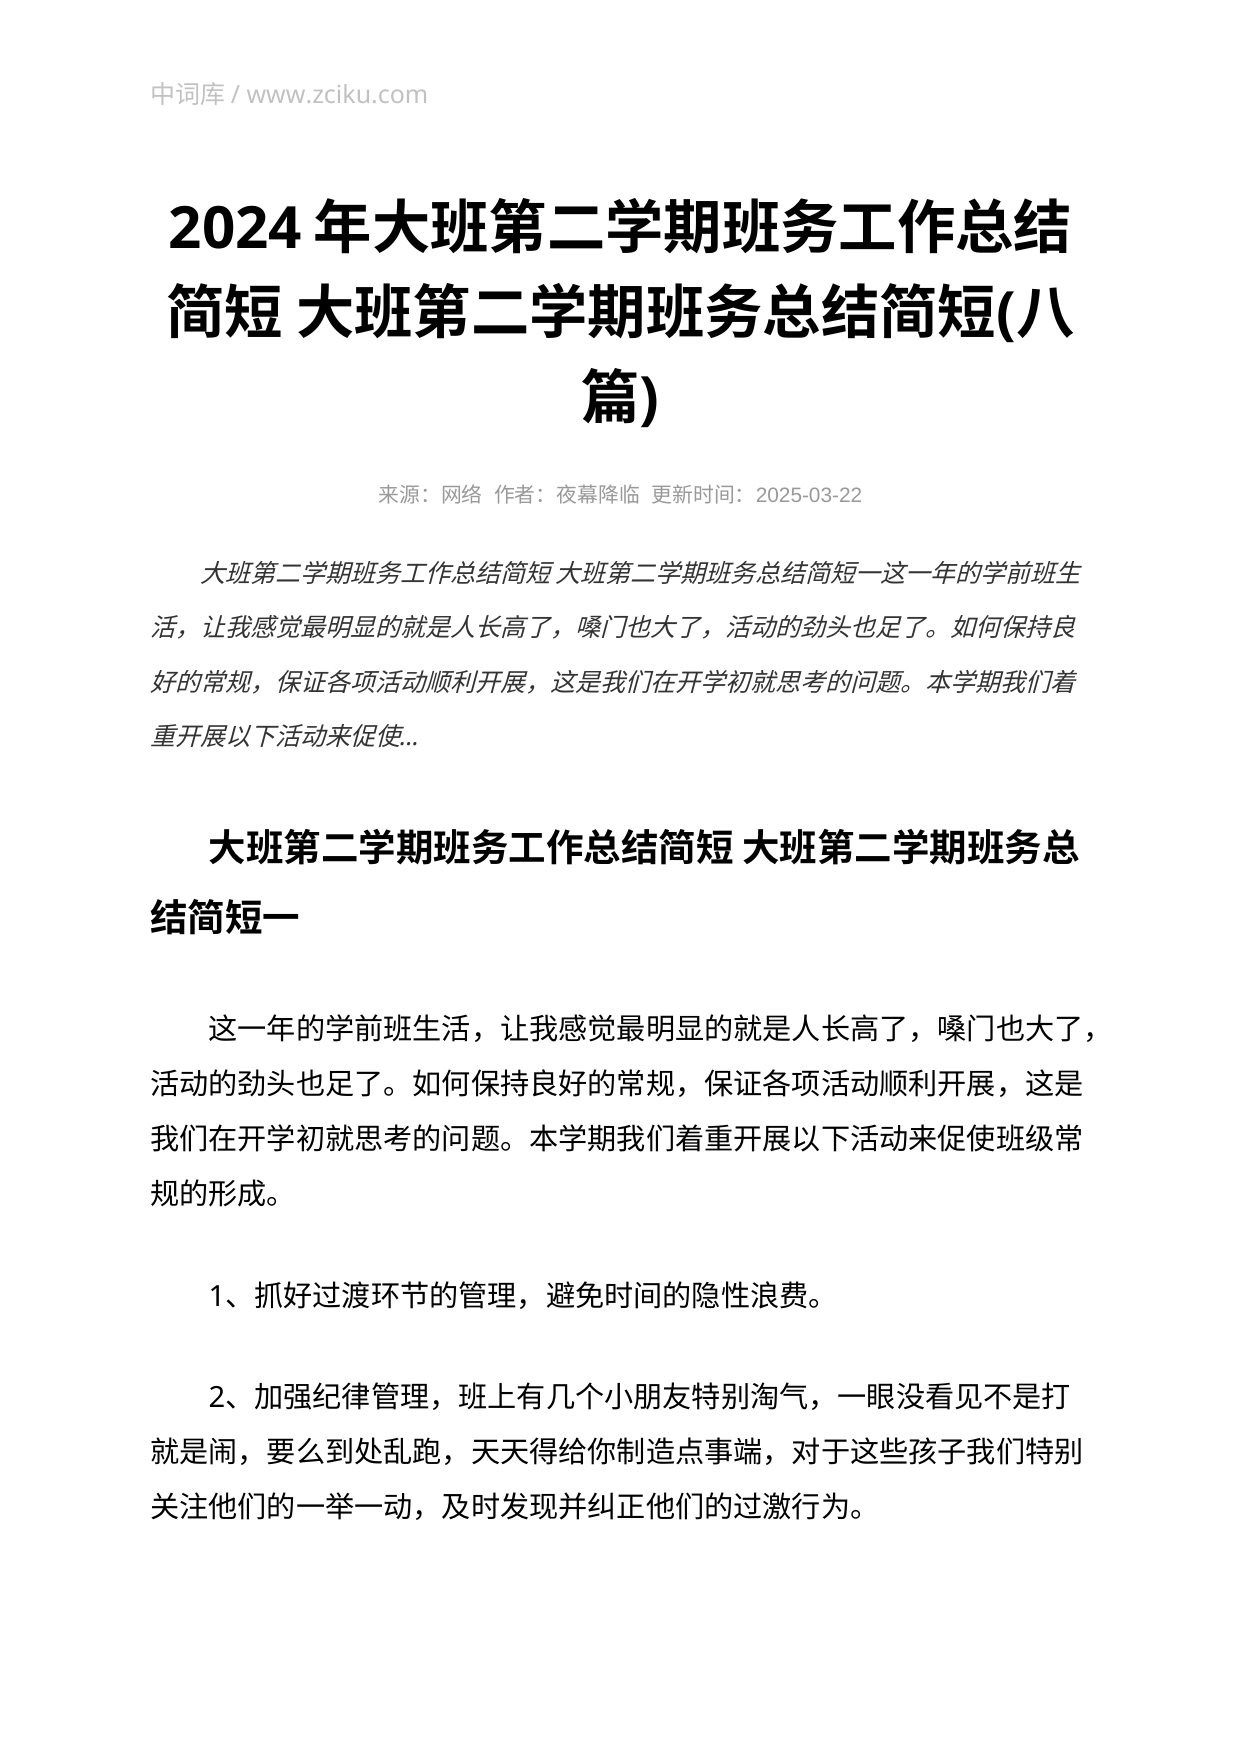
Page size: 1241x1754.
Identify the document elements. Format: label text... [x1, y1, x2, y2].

text 大班第二学期班务工作总结简短 大班第二学期班务总结简短一这一年的学前班生活，让我感觉最明显的就是人长高了，嗓门也大了，活动的劲头也足了。如何保持良好的常规，保证各项活动顺利开展，这是我们在开学初就思考的问题。本学期我们着重开展以下活动来促使... [150, 553, 1090, 753]
subtitle 2024年大班第二学期班务工作总结简短 大班第二学期班务总结简短(八篇) [150, 181, 1090, 436]
text 来源：网络 作者：夜幕降临 更新时间：2025-03-22 [150, 482, 1090, 506]
text 1、抓好过渡环节的管理，避免时间的隐性浪费。 [150, 1272, 1090, 1314]
text 大班第二学期班务工作总结简短 大班第二学期班务总结简短一 [150, 818, 1090, 942]
text 这一年的学前班生活，让我感觉最明显的就是人长高了，嗓门也大了，活动的劲头也足了。如何保持良好的常规，保证各项活动顺利开展，这是我们在开学初就思考的问题。本学期我们着重开展以下活动来促使班级常规的形成。 [150, 1006, 1090, 1213]
text 2、加强纪律管理，班上有几个小朋友特别淘气，一眼没看见不是打就是闹，要么到处乱跑，天天得给你制造点事端，对于这些孩子我们特别关注他们的一举一动，及时发现并纠正他们的过激行为。 [150, 1374, 1090, 1526]
